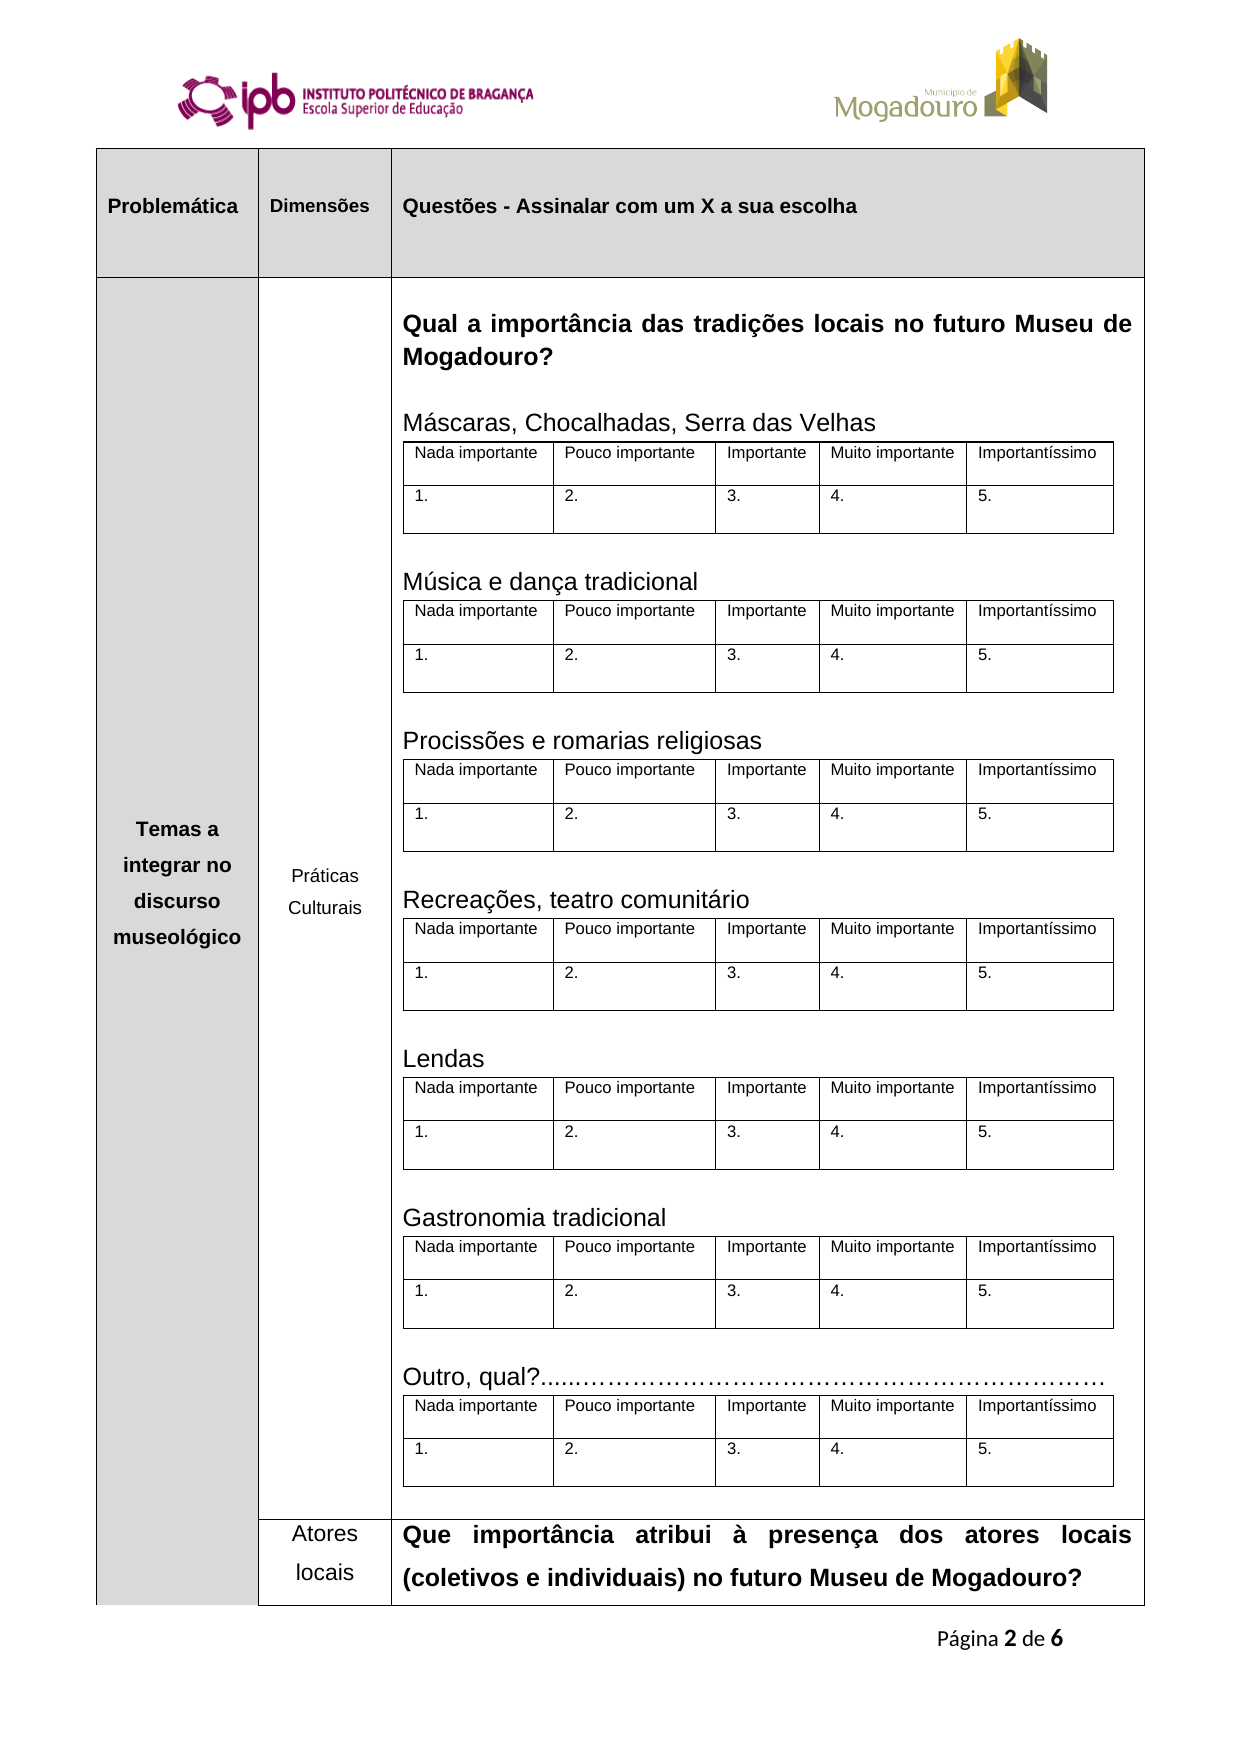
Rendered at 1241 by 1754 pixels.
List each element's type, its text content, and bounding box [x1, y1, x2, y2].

table_cell Problemática [97, 149, 258, 277]
table_cell Qual a importância das tradições locais no futuro Museu de Mogadouro? Máscaras, Chocalhadas, Serra das Velhas Música e dança tradicional Procissões e romarias religiosas Recreações, teatro comunitário Lendas Gastronomia tradicional Outro, qual?......……………………………………………………… [392, 278, 1144, 1519]
table_cell Questões - Assinalar com um X a sua escolha [392, 149, 1144, 277]
table_cell Dimensões [259, 149, 391, 277]
table_cell Temas a integrar no discurso museológico Temas a integrar no discurso museológico Temas a integrar no discurso museológico Temas a integrar no discurso museológico [97, 278, 258, 1605]
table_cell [392, 1520, 1144, 1605]
picture [833, 38, 1048, 122]
table_cell Atores locais [259, 1520, 391, 1605]
table_cell Práticas Culturais [259, 278, 391, 1519]
picture [177, 72, 534, 130]
